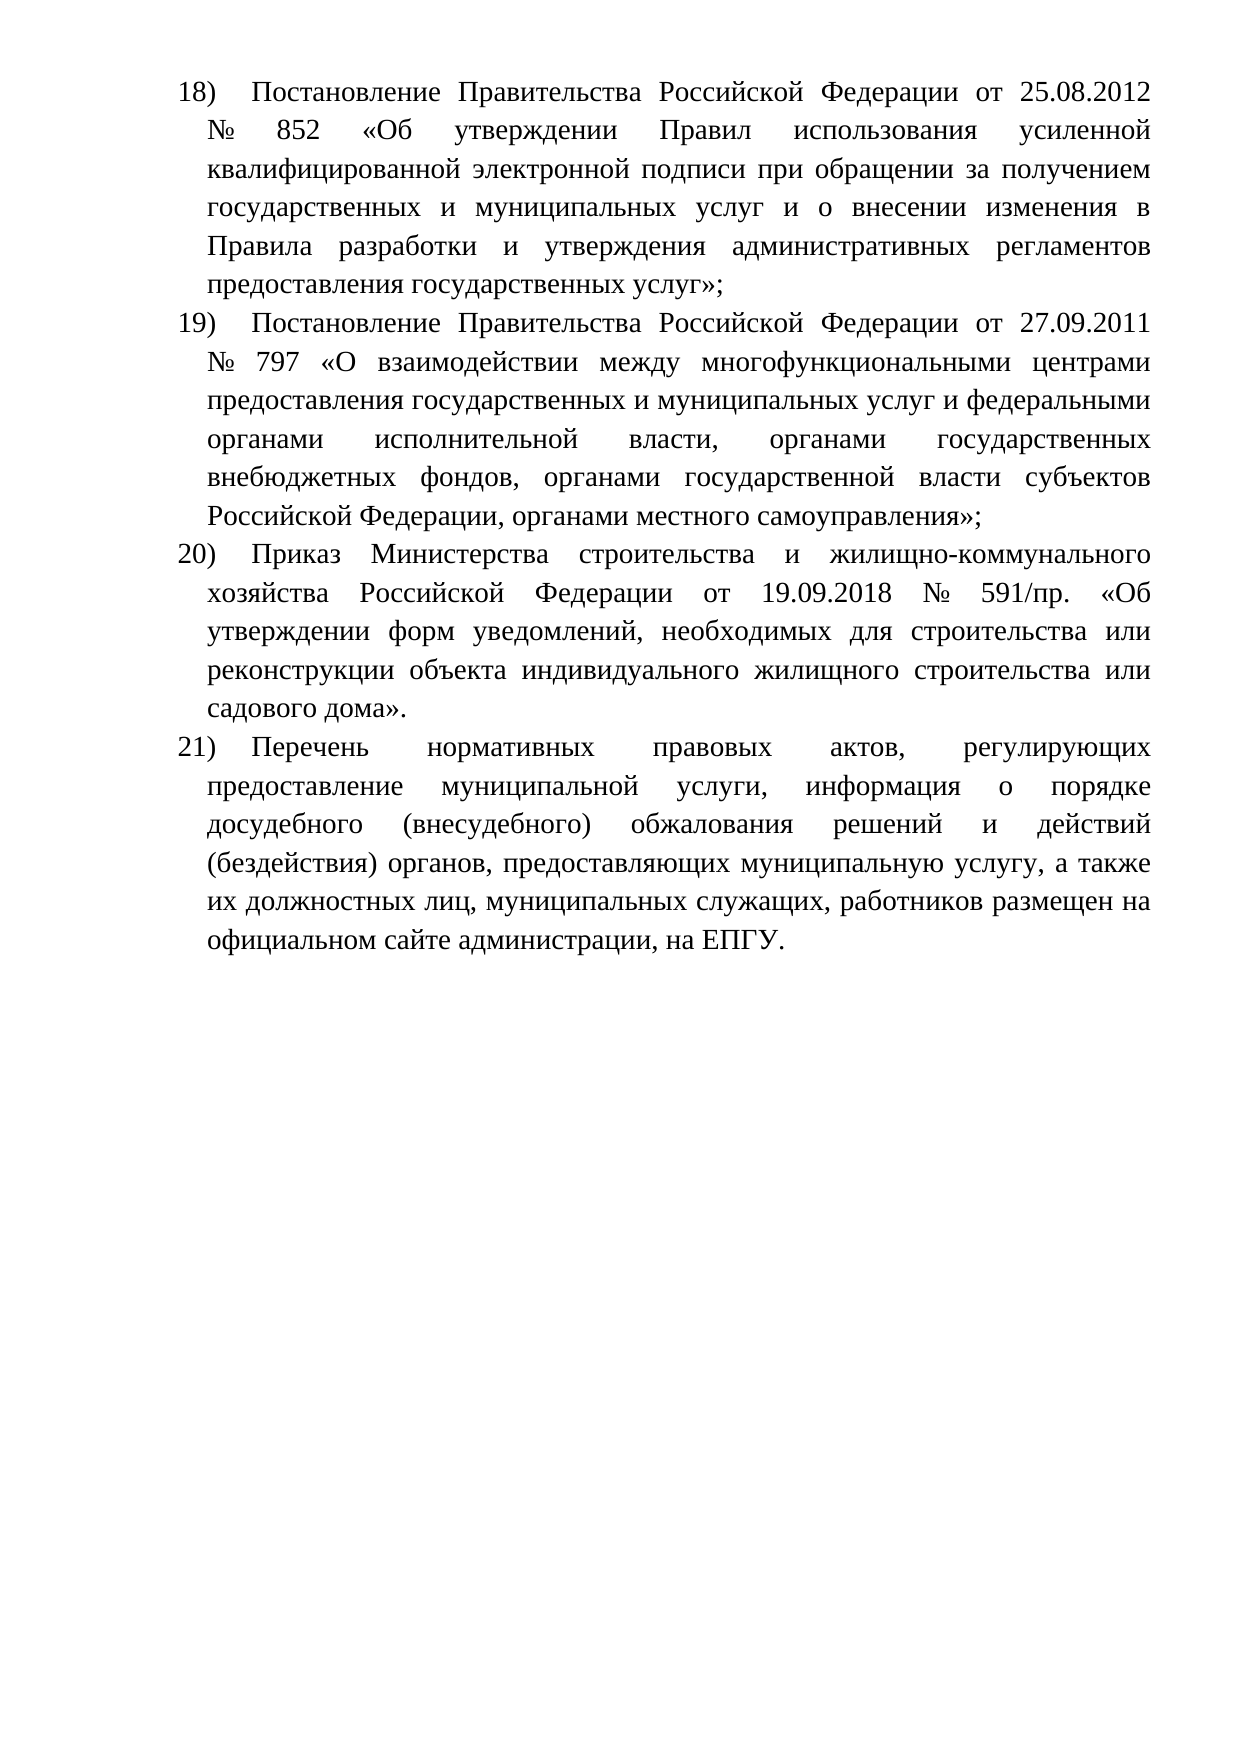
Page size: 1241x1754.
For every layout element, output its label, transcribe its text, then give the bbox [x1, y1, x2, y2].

list Приказ Министерства строительства и жилищно-коммунального хозяйства Российской Федерации от 19.09.2018 № 591/пр. «Об утверждении форм уведомлений, необходимых для строительства или реконструкции объекта индивидуального жилищного строительства или садового дома». [177, 536, 1152, 724]
list Постановление Правительства Российской Федерации от 27.09.2011 № 797 «О взаимодействии между многофункциональными центрами предоставления государственных и муниципальных услуг и федеральными органами исполнительной власти, органами государственных внебюджетных фондов, органами государственной власти субъектов Российской Федерации, органами местного самоуправления»; [177, 305, 1152, 531]
list Постановление Правительства Российской Федерации от 25.08.2012 № 852 «Об утверждении Правил использования усиленной квалифицированной электронной подписи при обращении за получением государственных и муниципальных услуг и о внесении изменения в Правила разработки и утверждения административных регламентов предоставления государственных услуг»; [177, 74, 1152, 300]
list Перечень нормативных правовых актов, регулирующих предоставление муниципальной услуги, информация о порядке досудебного (внесудебного) обжалования решений и действий (бездействия) органов, предоставляющих муниципальную услугу, а также их должностных лиц, муниципальных служащих, работников размещен на официальном сайте администрации, на ЕПГУ. [177, 729, 1152, 955]
